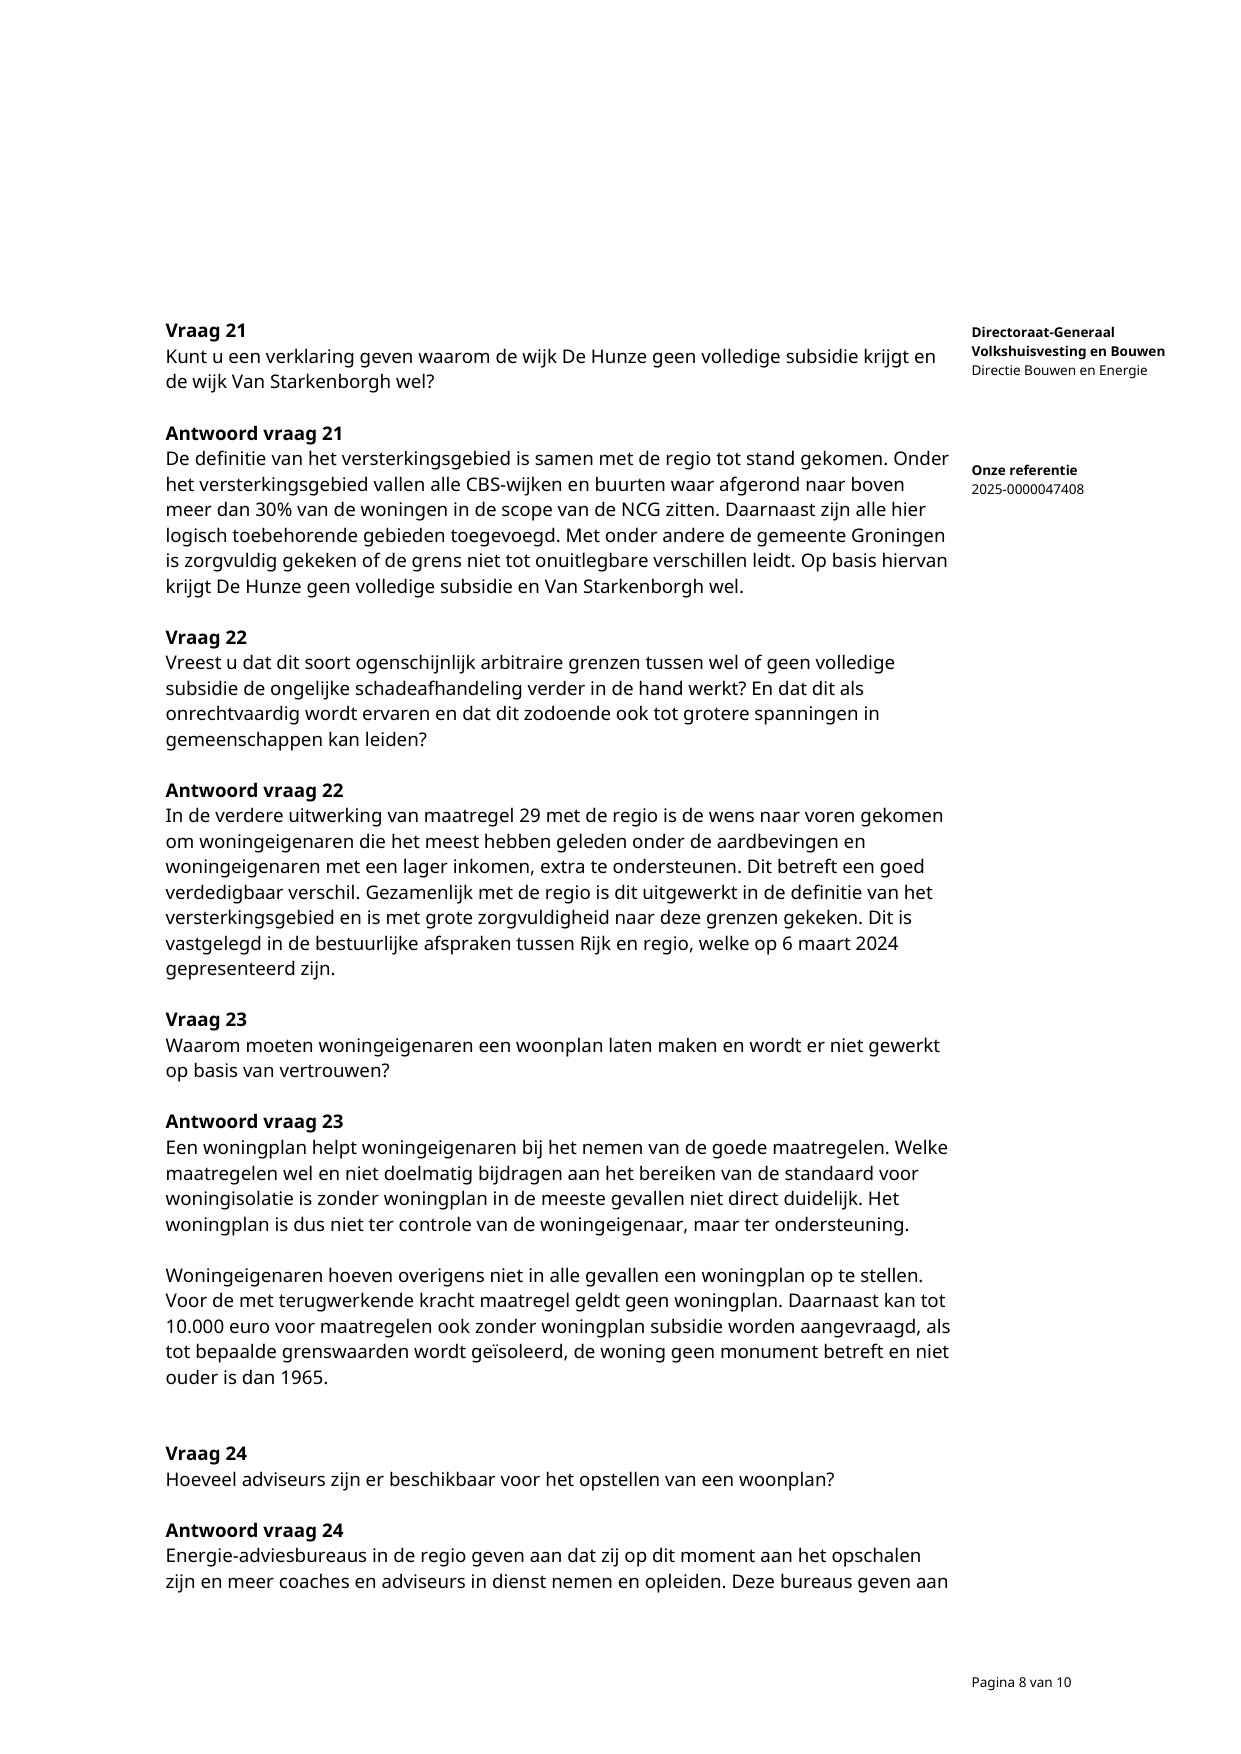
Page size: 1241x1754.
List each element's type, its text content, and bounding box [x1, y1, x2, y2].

text Antwoord vraag 21 [165, 420, 951, 445]
text Hoeveel adviseurs zijn er beschikbaar voor het opstellen van een woonplan? [165, 1466, 951, 1492]
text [165, 1543, 951, 1594]
text Woningeigenaren hoeven overigens niet in alle gevallen een woningplan op te stellen. Voor de met terugwerkende kracht maatregel geldt geen woningplan. Daarnaast kan tot 10.000 euro voor maatregelen ook zonder woningplan subsidie worden aangevraagd, als tot bepaalde grenswaarden wordt geïsoleerd, de woning geen monument betreft en niet ouder is dan 1965. [165, 1262, 951, 1389]
text De definitie van het versterkingsgebied is samen met de regio tot stand gekomen. Onder het versterkingsgebied vallen alle CBS-wijken en buurten waar afgerond naar boven meer dan 30% van de woningen in de scope van de NCG zitten. Daarnaast zijn alle hier logisch toebehorende gebieden toegevoegd. Met onder andere de gemeente Groningen is zorgvuldig gekeken of de grens niet tot onuitlegbare verschillen leidt. Op basis hiervan krijgt De Hunze geen volledige subsidie en Van Starkenborgh wel. [165, 445, 951, 598]
text Een woningplan helpt woningeigenaren bij het nemen van de goede maatregelen. Welke maatregelen wel en niet doelmatig bijdragen aan het bereiken van de standaard voor woningisolatie is zonder woningplan in de meeste gevallen niet direct duidelijk. Het woningplan is dus niet ter controle van de woningeigenaar, maar ter ondersteuning. [165, 1134, 951, 1236]
text Vraag 24 [165, 1441, 951, 1466]
text Waarom moeten woningeigenaren een woonplan laten maken en wordt er niet gewerkt op basis van vertrouwen? [165, 1032, 951, 1083]
text Kunt u een verklaring geven waarom de wijk De Hunze geen volledige subsidie krijgt en de wijk Van Starkenborgh wel? [165, 343, 951, 394]
text Antwoord vraag 24 [165, 1517, 951, 1543]
text Vraag 21 [165, 318, 951, 343]
text In de verdere uitwerking van maatregel 29 met de regio is de wens naar voren gekomen om woningeigenaren die het meest hebben geleden onder de aardbevingen en woningeigenaren met een lager inkomen, extra te ondersteunen. Dit betreft een goed verdedigbaar verschil. Gezamenlijk met de regio is dit uitgewerkt in de definitie van het versterkingsgebied en is met grote zorgvuldigheid naar deze grenzen gekeken. Dit is vastgelegd in de bestuurlijke afspraken tussen Rijk en regio, welke op 6 maart 2024 gepresenteerd zijn. [165, 803, 951, 981]
text Vraag 22 [165, 624, 951, 649]
text Vraag 23 [165, 1007, 951, 1032]
text Antwoord vraag 22 [165, 777, 951, 803]
text Vreest u dat dit soort ogenschijnlijk arbitraire grenzen tussen wel of geen volledige subsidie de ongelijke schadeafhandeling verder in de hand werkt? En dat dit als onrechtvaardig wordt ervaren en dat dit zodoende ook tot grotere spanningen in gemeenschappen kan leiden? [165, 649, 951, 752]
text Antwoord vraag 23 [165, 1109, 951, 1134]
